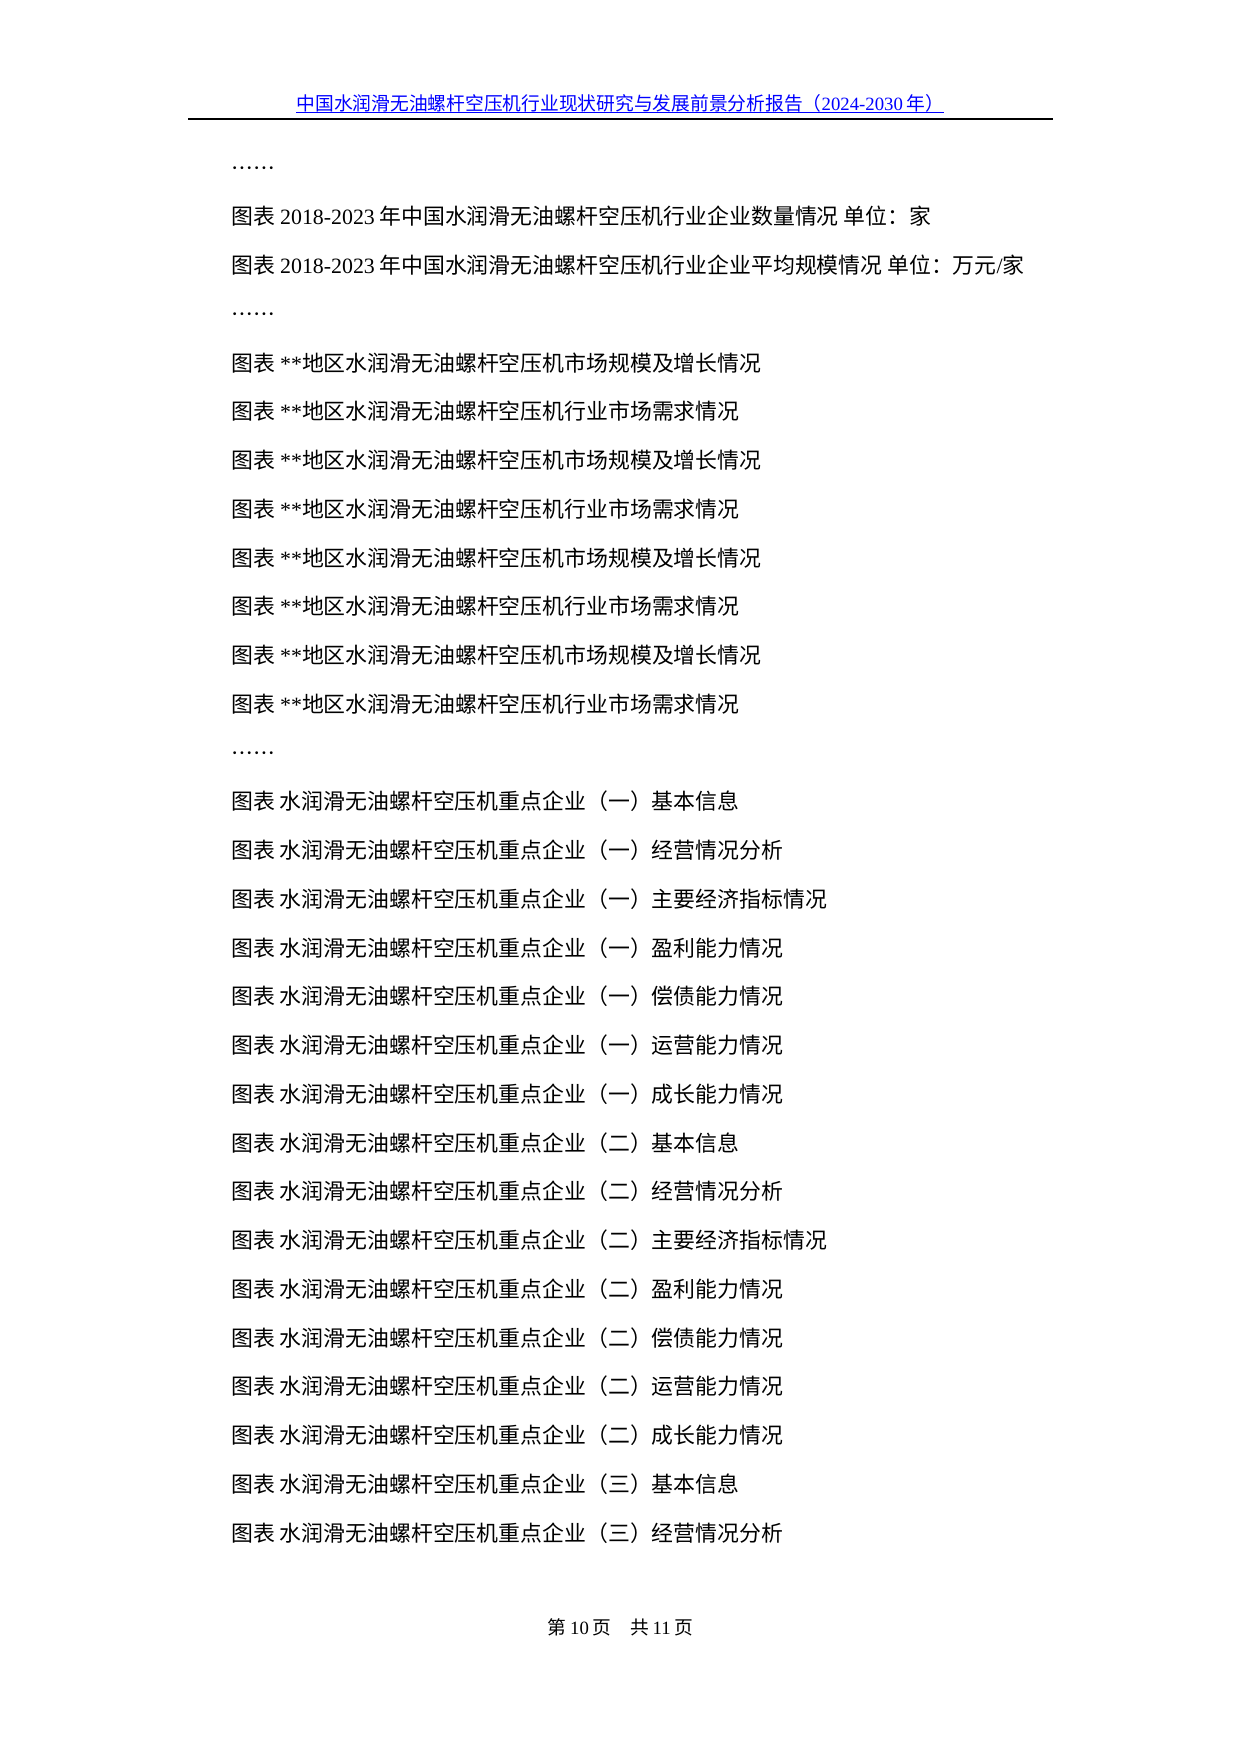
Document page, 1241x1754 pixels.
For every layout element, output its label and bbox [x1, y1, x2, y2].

text [187, 150, 1053, 1548]
